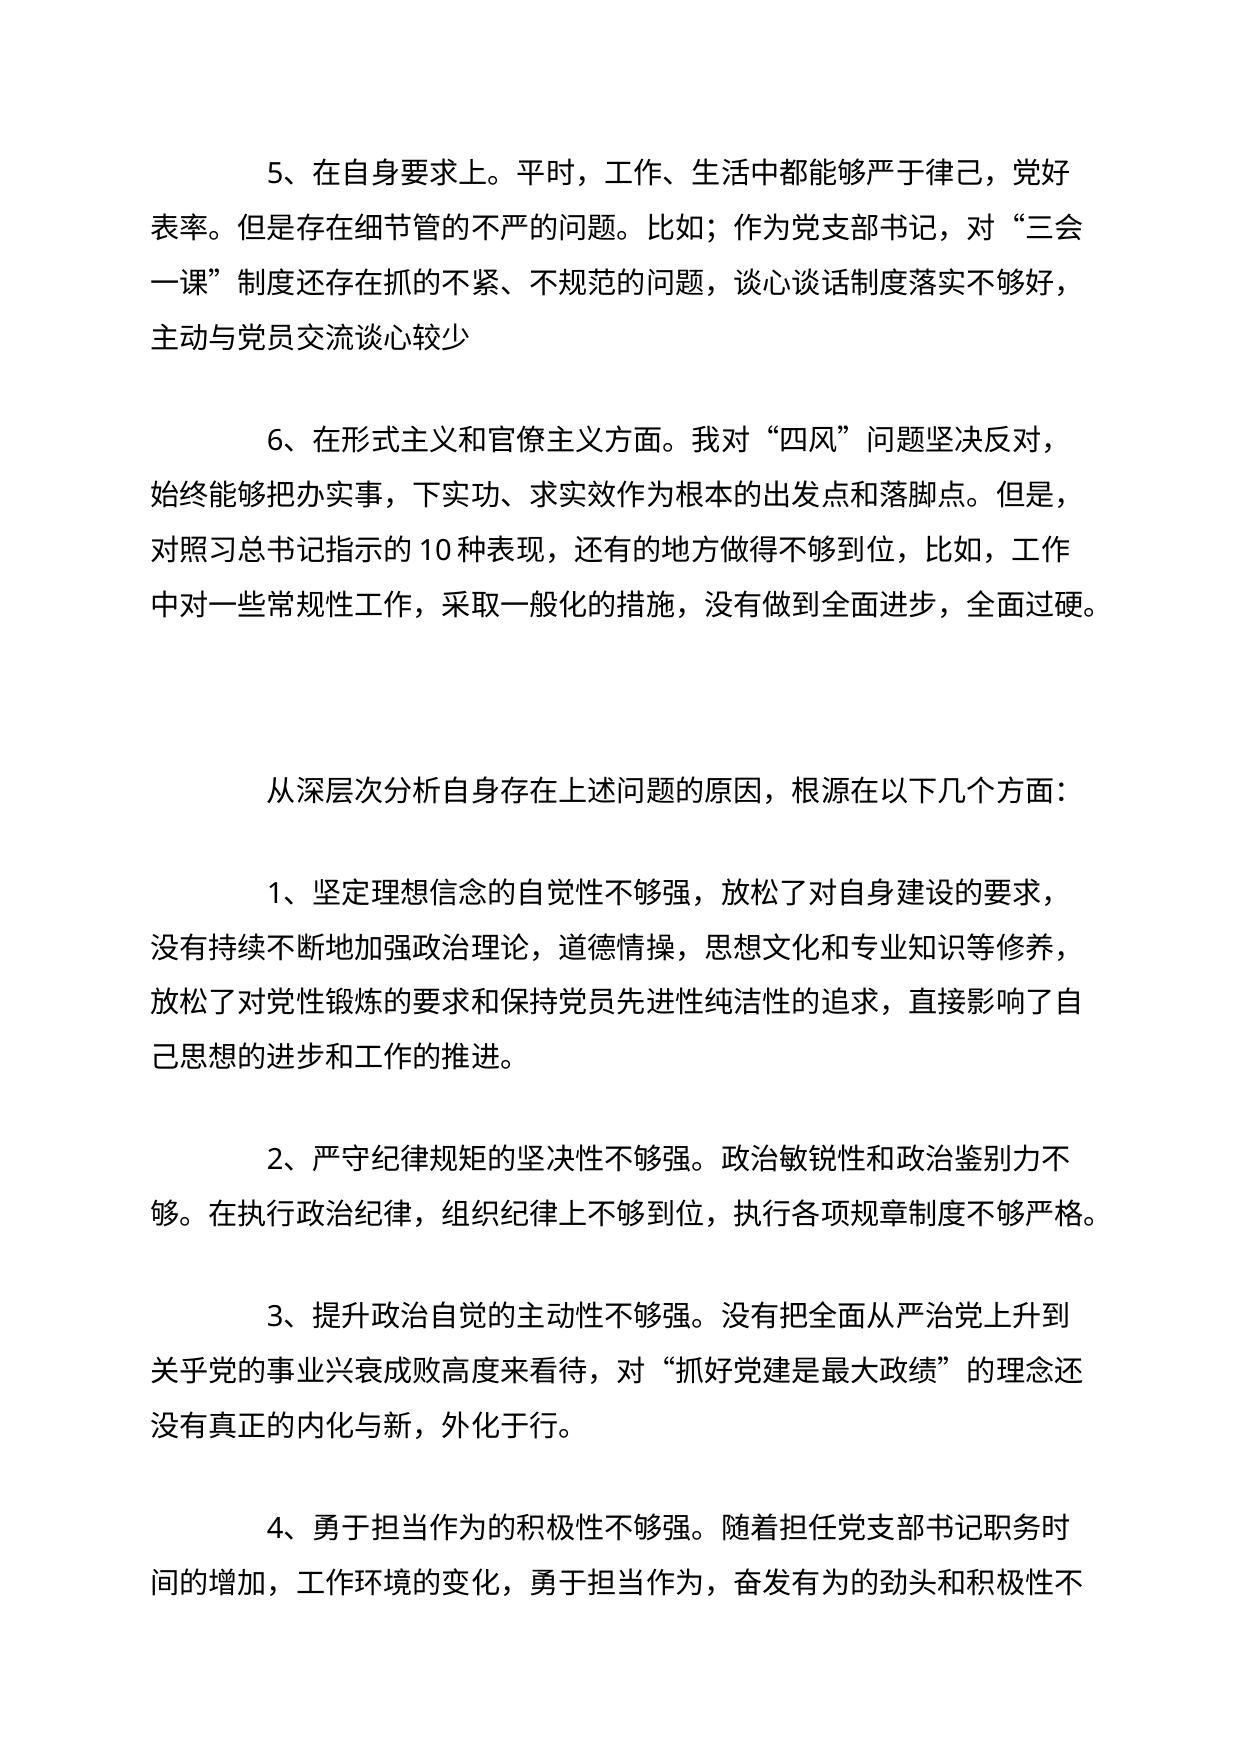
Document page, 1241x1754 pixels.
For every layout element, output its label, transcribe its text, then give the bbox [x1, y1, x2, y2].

text 5、在自身要求上。平时，工作、生活中都能够严于律己，党好表率。但是存在细节管的不严的问题。比如；作为党支部书记，对“三会一课”制度还存在抓的不紧、不规范的问题，谈心谈话制度落实不够好，主动与党员交流谈心较少 [150, 150, 1090, 357]
text 1、坚定理想信念的自觉性不够强，放松了对自身建设的要求，没有持续不断地加强政治理论，道德情操，思想文化和专业知识等修养，放松了对党性锻炼的要求和保持党员先进性纯洁性的追求，直接影响了自己思想的进步和工作的推进。 [150, 869, 1090, 1076]
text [150, 1504, 1090, 1601]
text 3、提升政治自觉的主动性不够强。没有把全面从严治党上升到关乎党的事业兴衰成败高度来看待，对“抓好党建是最大政绩”的理念还没有真正的内化与新，外化于行。 [150, 1292, 1090, 1445]
text 2、严守纪律规矩的坚决性不够强。政治敏锐性和政治鉴别力不够。在执行政治纪律，组织纪律上不够到位，执行各项规章制度不够严格。 [150, 1136, 1090, 1233]
text 6、在形式主义和官僚主义方面。我对“四风”问题坚决反对，始终能够把办实事，下实功、求实效作为根本的出发点和落脚点。但是，对照习总书记指示的10种表现，还有的地方做得不够到位，比如，工作中对一些常规性工作，采取一般化的措施，没有做到全面进步，全面过硬。 [150, 417, 1090, 624]
text 从深层次分析自身存在上述问题的原因，根源在以下几个方面： [150, 767, 1090, 810]
